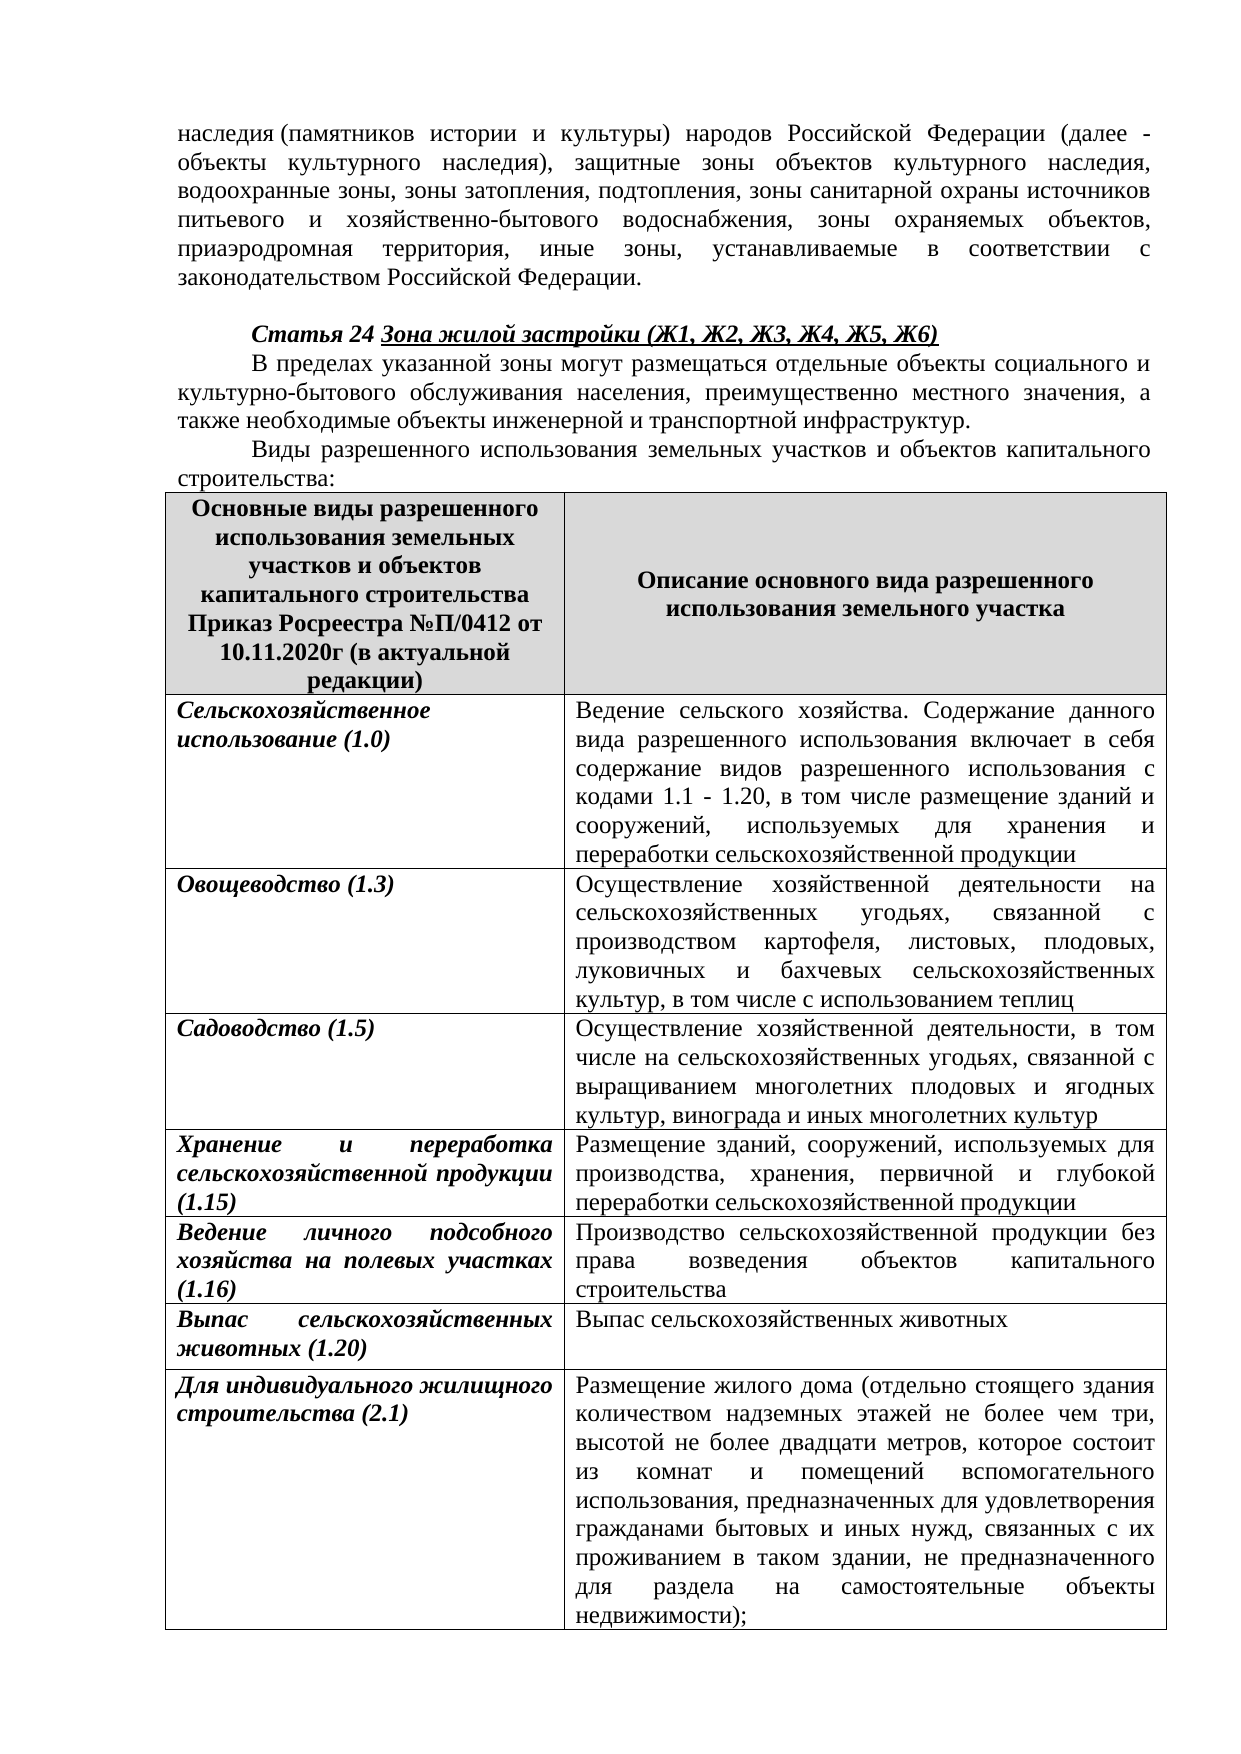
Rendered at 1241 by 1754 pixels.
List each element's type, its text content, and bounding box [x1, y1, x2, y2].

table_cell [166, 1370, 564, 1628]
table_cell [565, 1370, 1166, 1628]
text В пределах указанной зоны могут размещаться отдельные объекты социального и культурно-бытового обслуживания населения, преимущественно местного значения, а также необходимые объекты инженерной и транспортной инфраструктур. [177, 348, 1152, 434]
table_cell Овощеводство (1.3) [166, 869, 564, 1012]
table_cell Осуществление хозяйственной деятельности на сельскохозяйственных угодьях, связанной с производством картофеля, листовых, плодовых, луковичных и бахчевых сельскохозяйственных культур, в том числе с использованием теплиц [565, 869, 1166, 1012]
table_header Основные виды разрешенного использования земельных участков и объектов капитального строительства Приказ Росреестра №П/0412 от 10.11.2020г (в актуальной редакции) [166, 493, 564, 694]
table_cell Ведение личного подсобного хозяйства на полевых участках (1.16) [166, 1217, 564, 1303]
table_cell Хранение и переработка сельскохозяйственной продукции (1.15) [166, 1130, 564, 1216]
table_cell Осуществление хозяйственной деятельности, в том числе на сельскохозяйственных угодьях, связанной с выращиванием многолетних плодовых и ягодных культур, винограда и иных многолетних культур [565, 1014, 1166, 1128]
text Виды разрешенного использования земельных участков и объектов капитального строительства: [177, 434, 1152, 492]
table_header Описание основного вида разрешенного использования земельного участка [565, 493, 1166, 694]
table_cell Производство сельскохозяйственной продукции без права возведения объектов капитального строительства [565, 1217, 1166, 1303]
text Статья 24 Зона жилой застройки (Ж1, Ж2, Ж3, Ж4, Ж5, Ж6) [251, 319, 1152, 348]
table_cell Выпас сельскохозяйственных животных (1.20) [166, 1304, 564, 1369]
table_cell Ведение сельского хозяйства. Содержание данного вида разрешенного использования включает в себя содержание видов разрешенного использования с кодами 1.1 - 1.20, в том числе размещение зданий и сооружений, используемых для хранения и переработки сельскохозяйственной продукции [565, 695, 1166, 868]
table_cell Размещение зданий, сооружений, используемых для производства, хранения, первичной и глубокой переработки сельскохозяйственной продукции [565, 1130, 1166, 1216]
table_cell Садоводство (1.5) [166, 1014, 564, 1128]
table_cell Сельскохозяйственное использование (1.0) [166, 695, 564, 868]
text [177, 118, 1152, 291]
table_cell Выпас сельскохозяйственных животных [565, 1304, 1166, 1369]
